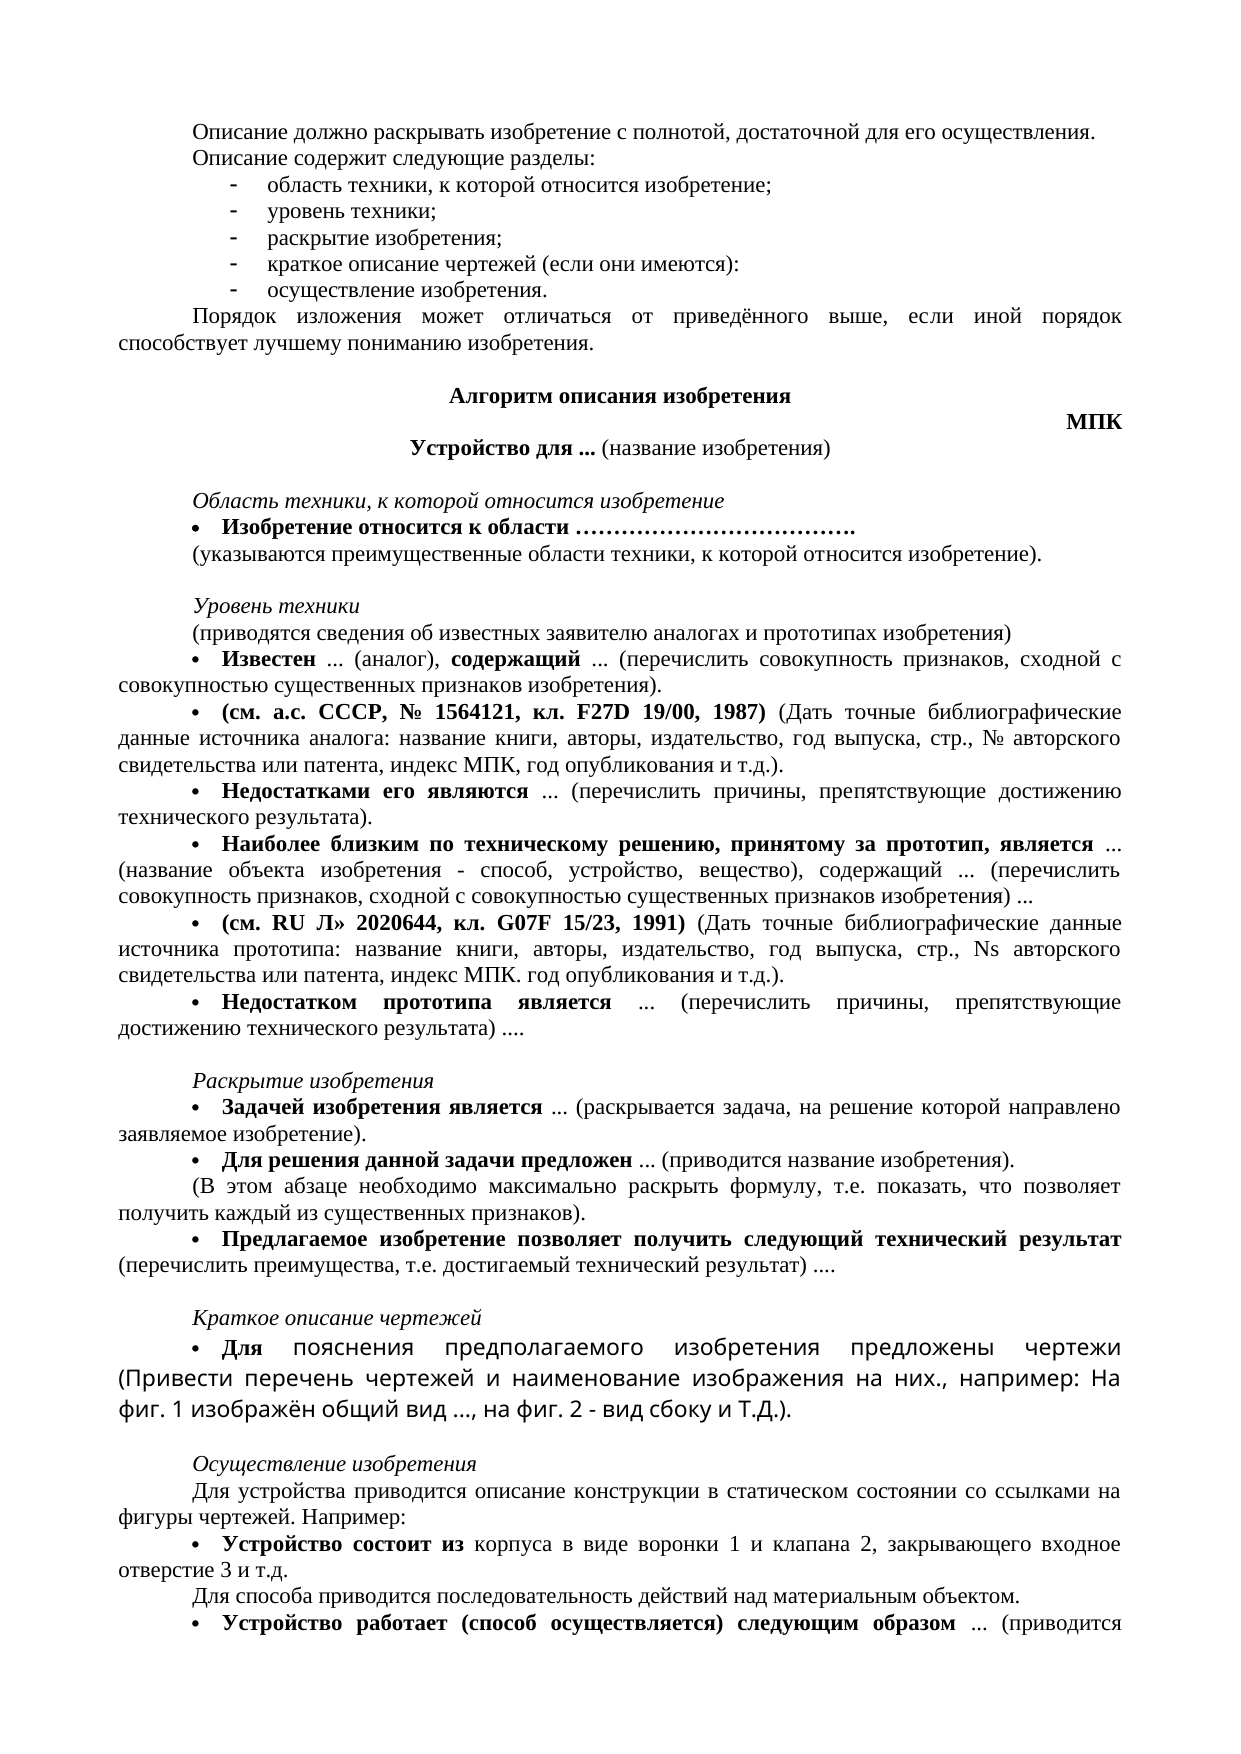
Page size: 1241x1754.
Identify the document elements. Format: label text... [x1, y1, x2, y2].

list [118, 1609, 1122, 1635]
text Для способа приводится последовательность действий над материальным объектом. [118, 1582, 1122, 1609]
text Область техники, к которой относится изобретение [118, 487, 1122, 513]
list Устройство состоит из корпуса в виде воронки 1 и клапана 2, закрывающего входное отверстие 3 и т.д. [118, 1529, 1122, 1582]
text Осуществление изобретения [118, 1451, 1122, 1477]
list краткое описание чертежей (если они имеются): [229, 250, 1122, 276]
text (указываются преимущественные области техники, к которой относится изобретение). [118, 540, 1122, 566]
list (см. RU Л» 2020644, кл. G07F 15/23, 1991) (Дать точные библиографические данные источника прототипа: название книги, авторы, издательство, год выпуска, стр., Ns авторского свидетельства или патента, индекс МПК. год опубликования и т.д.). [118, 909, 1122, 988]
text Устройство для ... (название изобретения) [118, 434, 1122, 461]
text Алгоритм описания изобретения [118, 382, 1122, 408]
text Для устройства приводится описание конструкции в статическом состоянии со ссылками на фигуры чертежей. Например: [118, 1477, 1122, 1529]
text (В этом абзаце необходимо максимально раскрыть формулу, т.е. показать, что позволяет получить каждый из существенных признаков). [118, 1172, 1122, 1225]
list область техники, к которой относится изобретение; [229, 171, 1122, 197]
list Для пояснения предполагаемого изобретения предложены чертежи (Привести перечень чертежей и наименование изображения на них., например: На фиг. 1 изображён общий вид ..., на фиг. 2 - вид сбоку и Т.Д.). [118, 1330, 1122, 1424]
text Порядок изложения может отличаться от приведённого выше, если иной порядок способствует лучшему пониманию изобретения. [118, 303, 1122, 355]
list осуществление изобретения. [229, 276, 1122, 303]
list раскрытие изобретения; [229, 223, 1122, 250]
list Задачей изобретения является ... (раскрывается задача, на решение которой направлено заявляемое изобретение). [118, 1093, 1122, 1146]
list Недостатками его являются ... (перечислить причины, препятствующие достижению технического результата). [118, 777, 1122, 830]
list Наиболее близким по техническому решению, принятому за прототип, является ... (название объекта изобретения - способ, устройство, вещество), содержащий ... (перечислить совокупность признаков, сходной с совокупностью существенных признаков изобретения) ... [118, 830, 1122, 909]
text Раскрытие изобретения [118, 1067, 1122, 1093]
text МПК [118, 408, 1122, 434]
text Описание должно раскрывать изобретение с полнотой, достаточной для его осуществления. [118, 118, 1122, 144]
text Краткое описание чертежей [118, 1304, 1122, 1330]
text Описание содержит следующие разделы: [118, 144, 1122, 171]
list Изобретение относится к области ………………………………. [118, 513, 1122, 540]
list Предлагаемое изобретение позволяет получить следующий технический результат (перечислить преимущества, т.е. достигаемый технический результат) .... [118, 1225, 1122, 1278]
list (см. а.с. СССР, № 1564121, кл. F27D 19/00, 1987) (Дать точные библиографические данные источника аналога: название книги, авторы, издательство, год выпуска, стр., № авторского свидетельства или патента, индекс МПК, год опубликования и т.д.). [118, 698, 1122, 777]
list Известен ... (аналог), содержащий ... (перечислить совокупность признаков, сходной с совокупностью существенных признаков изобретения). [118, 645, 1122, 698]
text (приводятся сведения об известных заявителю аналогах и прототипах изобретения) [118, 619, 1122, 645]
text Уровень техники [118, 592, 1122, 619]
list уровень техники; [229, 197, 1122, 223]
list Для решения данной задачи предложен ... (приводится название изобретения). [118, 1146, 1122, 1172]
list Недостатком прототипа является ... (перечислить причины, препятствующие достижению технического результата) .... [118, 988, 1122, 1041]
